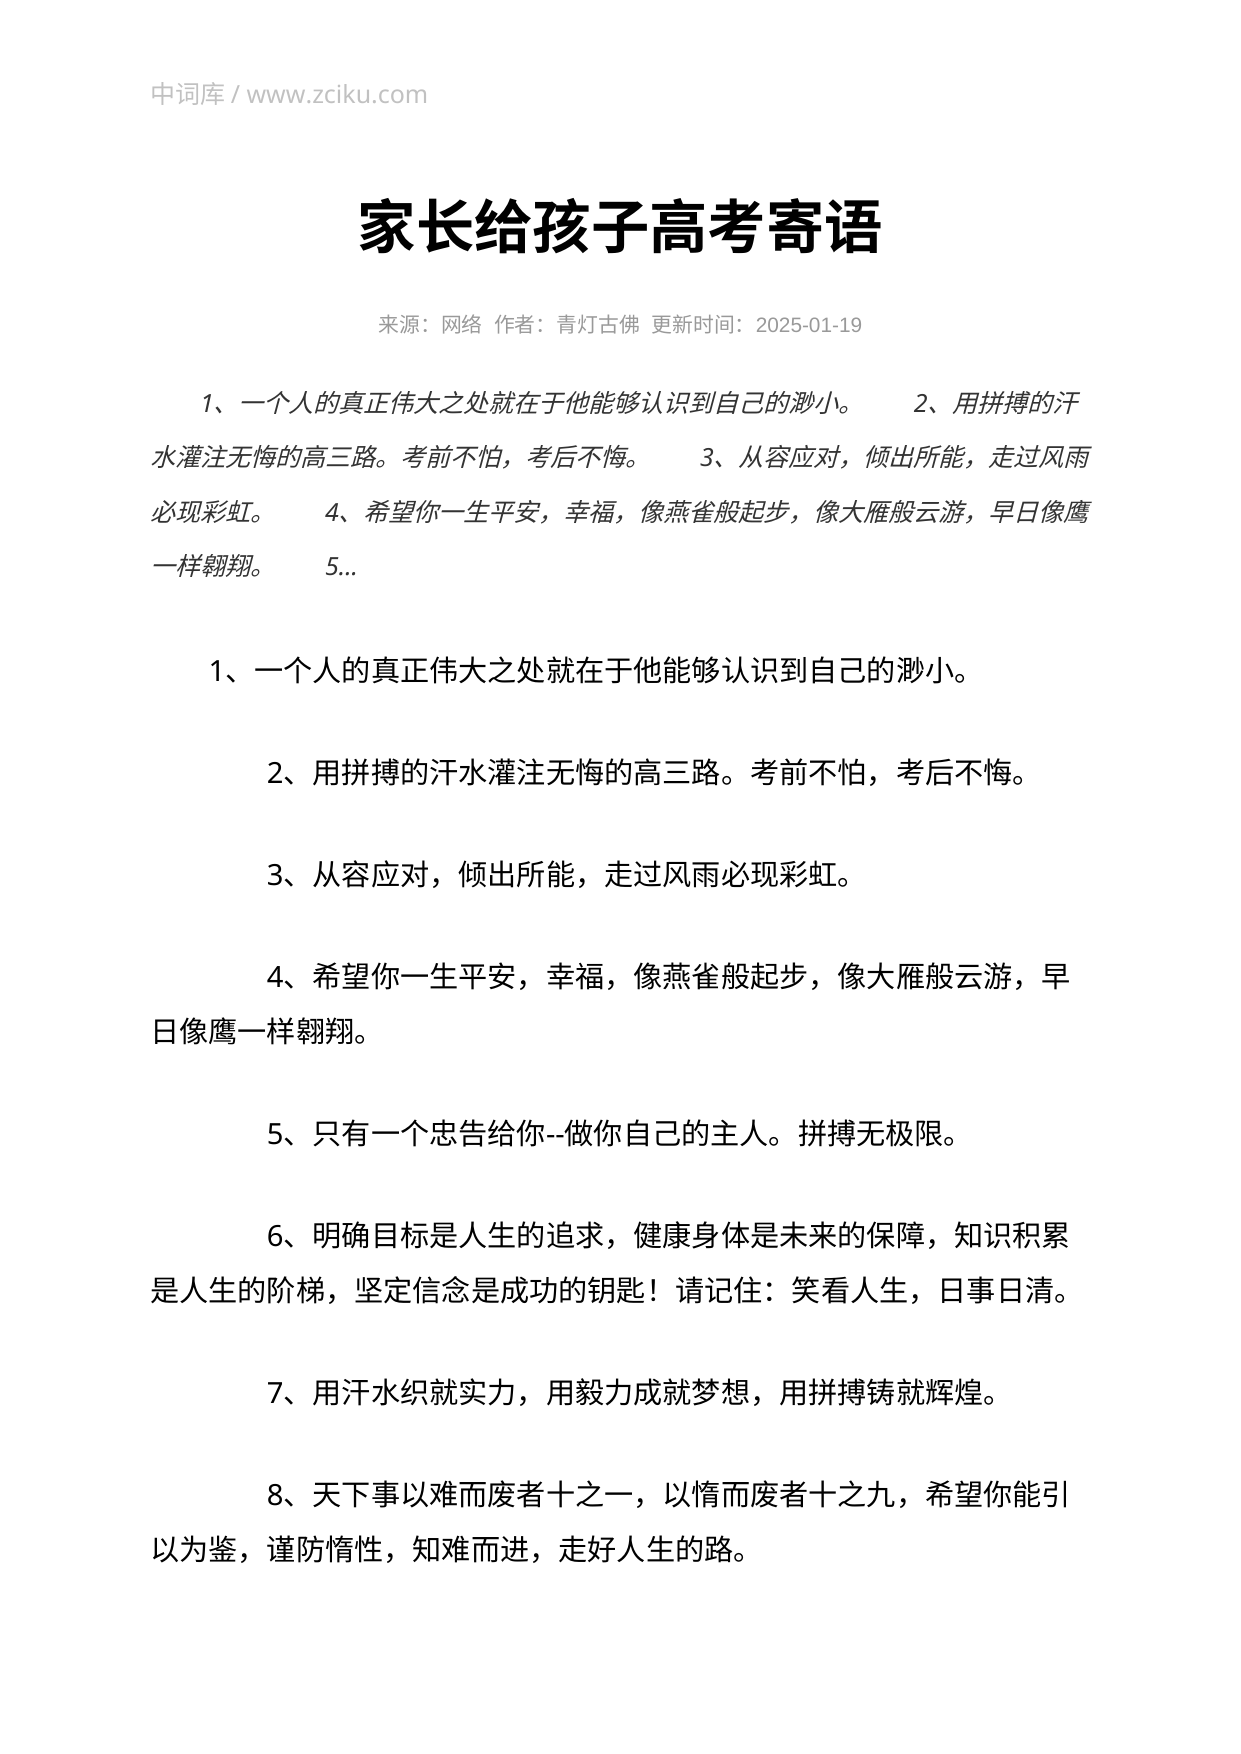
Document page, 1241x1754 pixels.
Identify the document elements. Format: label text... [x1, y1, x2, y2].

text 8、天下事以难而废者十之一，以惰而废者十之九，希望你能引以为鉴，谨防惰性，知难而进，走好人生的路。 [150, 1471, 1090, 1568]
text 7、用汗水织就实力，用毅力成就梦想，用拼搏铸就辉煌。 [150, 1369, 1090, 1412]
text 4、希望你一生平安，幸福，像燕雀般起步，像大雁般云游，早日像鹰一样翱翔。 [150, 954, 1090, 1051]
text 5、只有一个忠告给你--做你自己的主人。拼搏无极限。 [150, 1111, 1090, 1153]
text 6、明确目标是人生的追求，健康身体是未来的保障，知识积累是人生的阶梯，坚定信念是成功的钥匙！请记住：笑看人生，日事日清。 [150, 1212, 1090, 1310]
text 2、用拼搏的汗水灌注无悔的高三路。考前不怕，考后不悔。 [150, 750, 1090, 792]
subtitle 家长给孩子高考寄语 [150, 181, 1090, 266]
text 3、从容应对，倾出所能，走过风雨必现彩虹。 [150, 852, 1090, 894]
text 来源：网络 作者：青灯古佛 更新时间：2025-01-19 [150, 313, 1090, 337]
text 1、一个人的真正伟大之处就在于他能够认识到自己的渺小。 2、用拼搏的汗水灌注无悔的高三路。考前不怕，考后不悔。 3、从容应对，倾出所能，走过风雨必现彩虹。 4、希望你一生平安，幸福，像燕雀般起步，像大雁般云游，早日像鹰一样翱翔。 5... [150, 383, 1090, 583]
text 1、一个人的真正伟大之处就在于他能够认识到自己的渺小。 [150, 648, 1090, 690]
